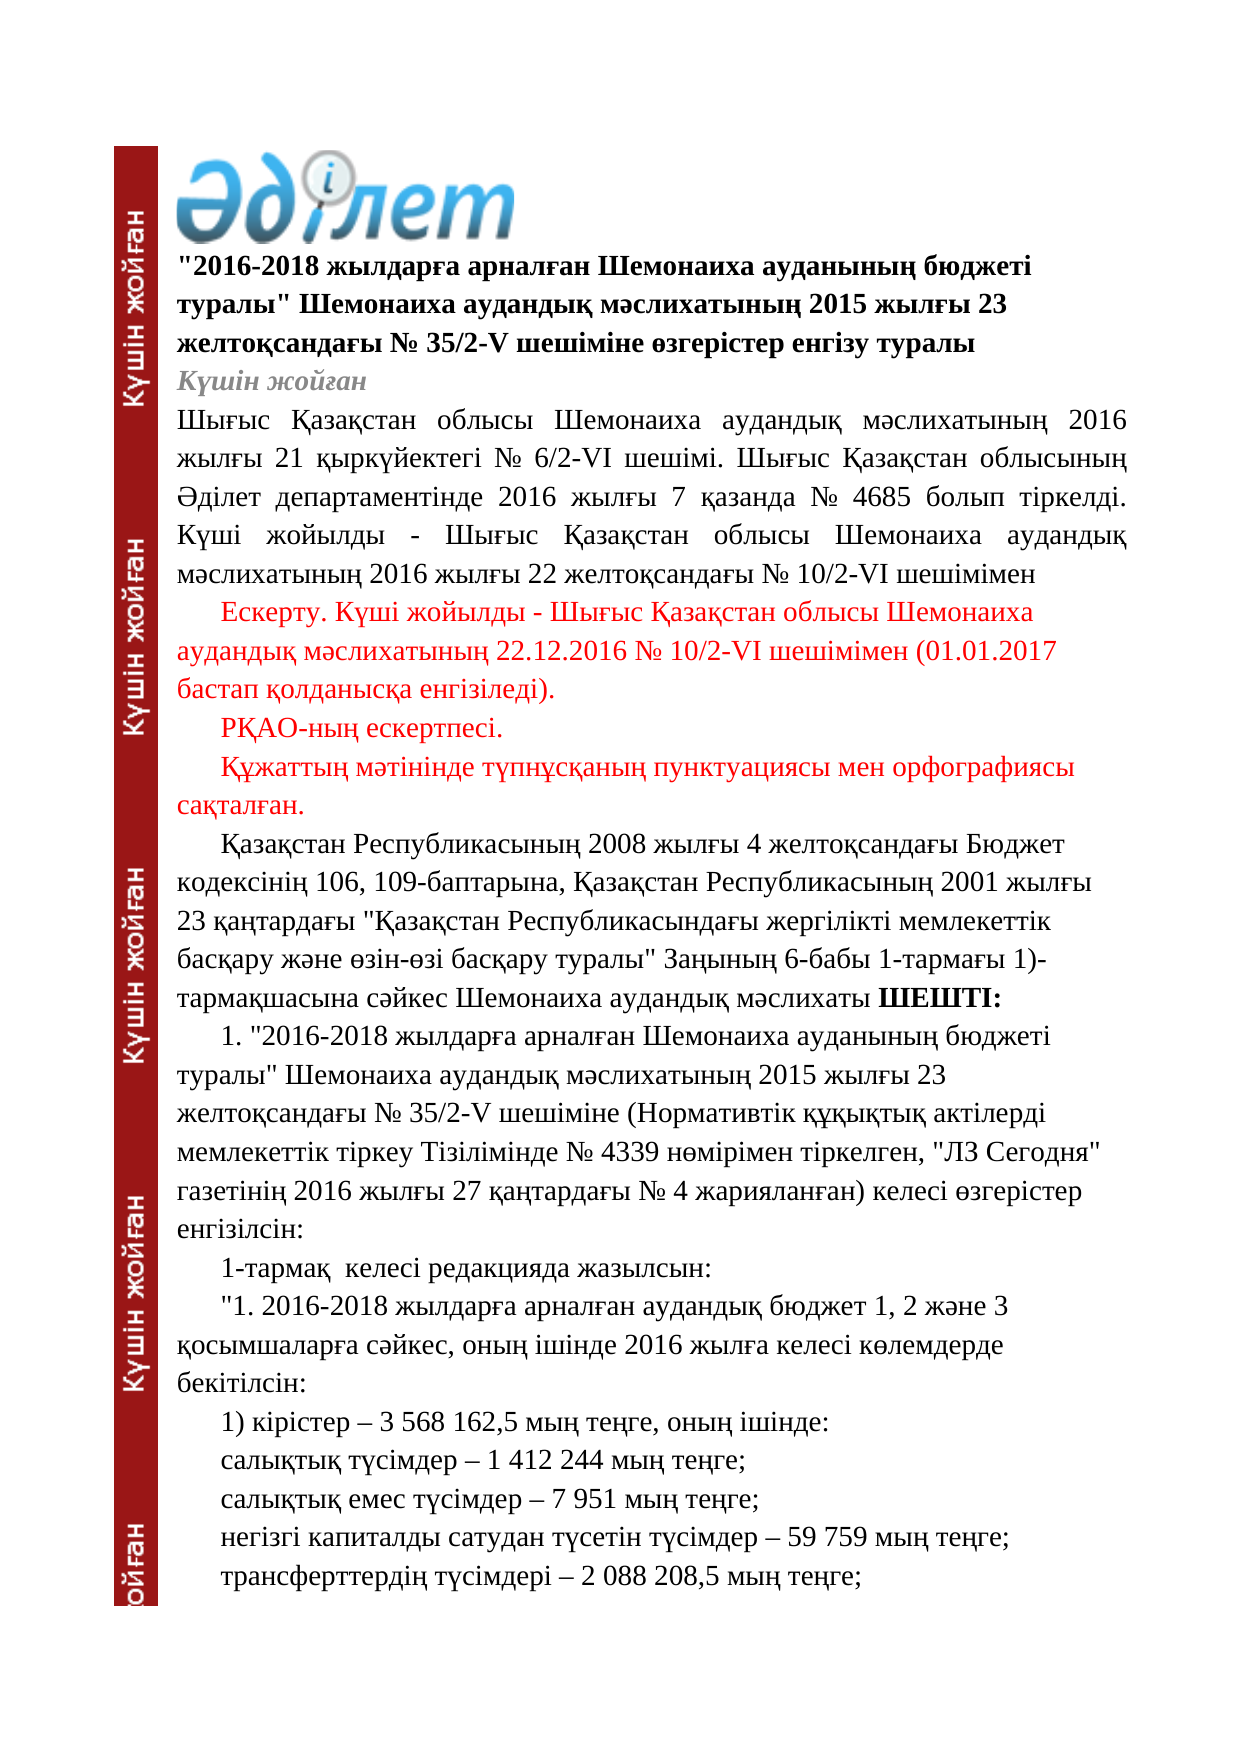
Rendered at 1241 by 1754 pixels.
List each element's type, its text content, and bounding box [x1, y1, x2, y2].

picture [114, 1592, 158, 1606]
picture [176, 150, 515, 244]
picture [114, 397, 158, 402]
picture [114, 146, 158, 248]
text "2016-2018 жылдарға арналған Шемонаиха ауданының бюджеті туралы" Шемонаиха аудандық мәслихатының 2015 жылғы 23 желтоқсандағы № 35/2-V шешіміне өзгерістер енгізу туралы [112, 248, 1128, 358]
text Күшін жойған [112, 363, 1128, 397]
picture [114, 358, 158, 363]
text Шығыс Қазақстан облысы Шемонаиха аудандық мәслихатының 2016 жылғы 21 қыркүйектегі № 6/2-VІ шешімі. Шығыс Қазақстан облысының Әділет департаментінде 2016 жылғы 7 қазанда № 4685 болып тіркелді. Күші жойылды - Шығыс Қазақстан облысы Шемонаиха аудандық мәслихатының 2016 жылғы 22 желтоқсандағы № 10/2-VI шешімімен [112, 402, 1128, 589]
picture [114, 589, 158, 594]
